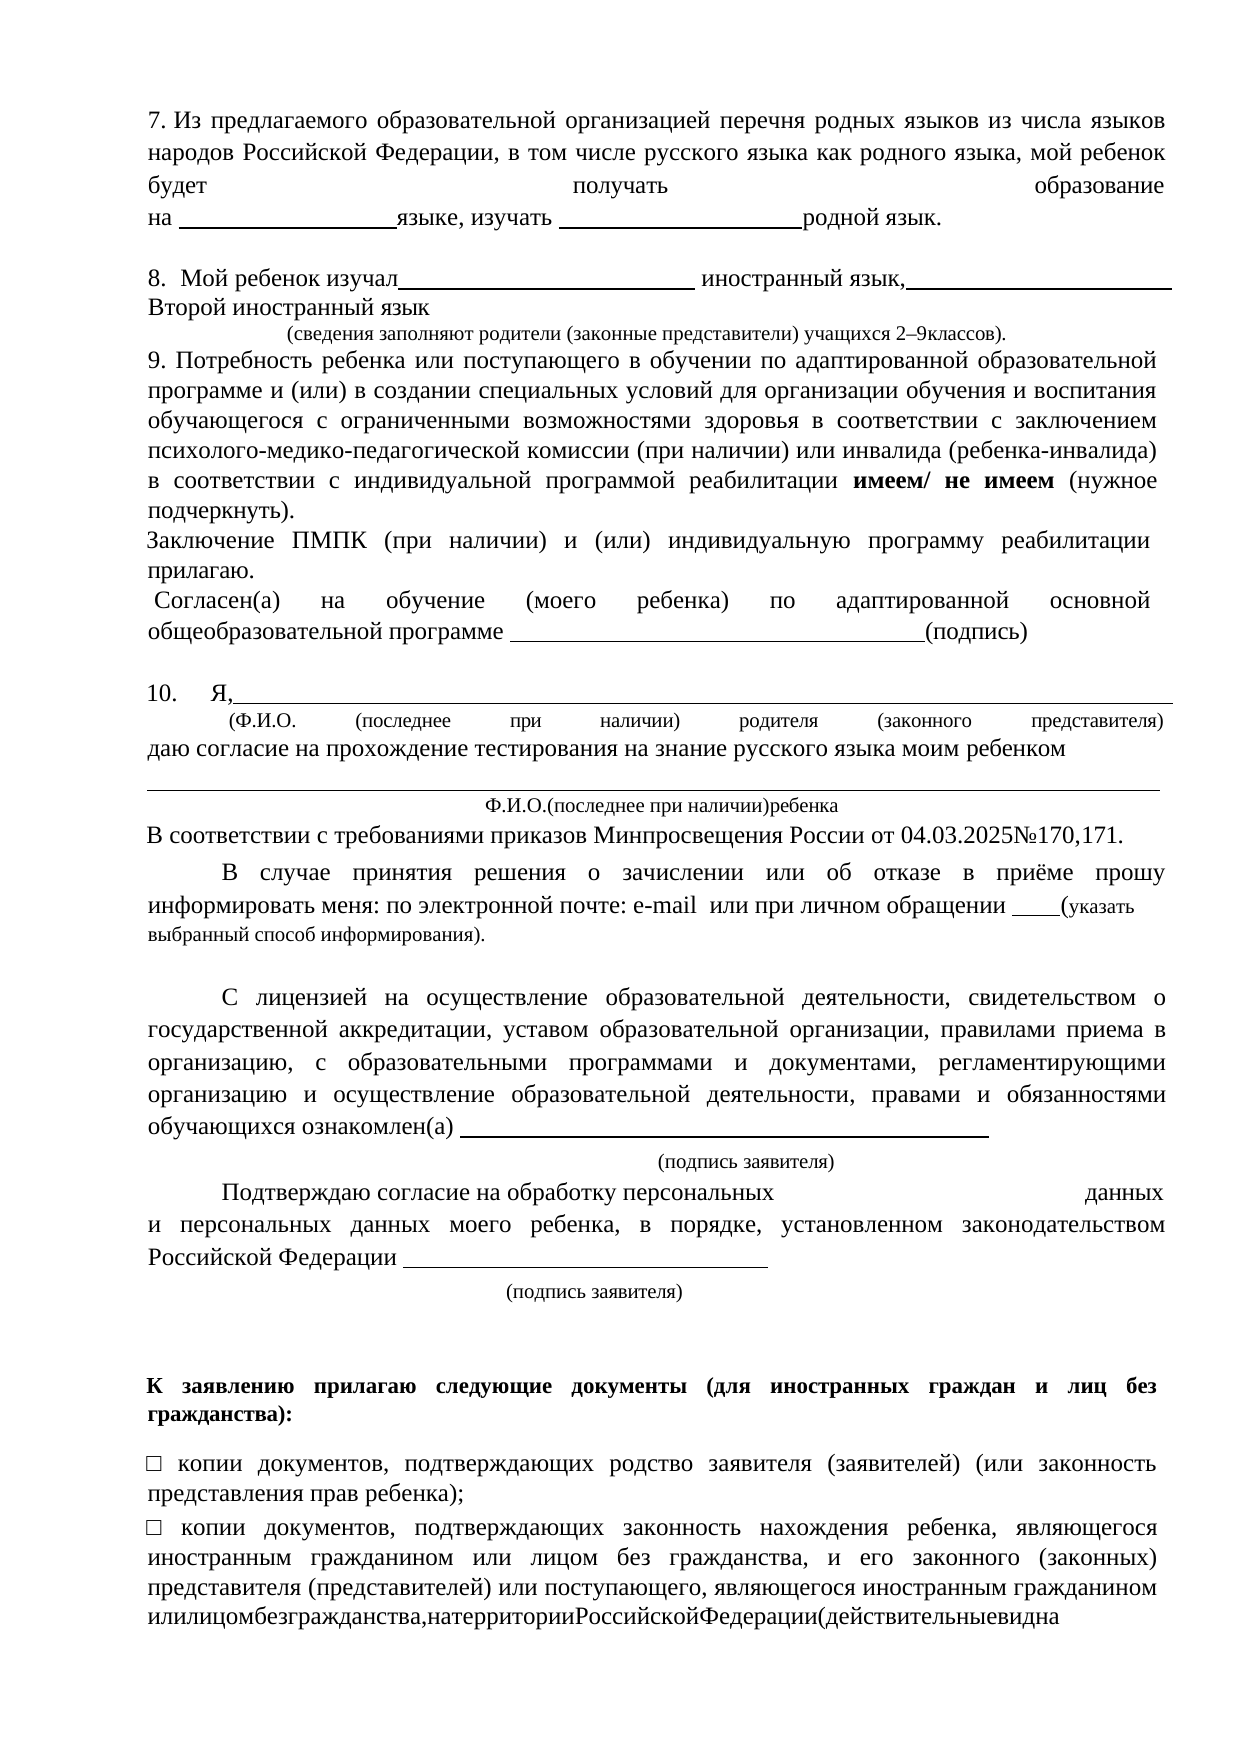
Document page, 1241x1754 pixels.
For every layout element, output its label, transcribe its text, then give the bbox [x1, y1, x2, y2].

list Потребность ребенка или поступающего в обучении по адаптированной образовательной программе и (или) в создании специальных условий для организации обучения и воспитания обучающегося с ограниченными возможностями здоровья в соответствии с заключением психолого-медико-педагогической комиссии (при наличии) или инвалида (ребенка-инвалида) в соответствии с индивидуальной программой реабилитации имеем/ не имеем (нужное подчеркнуть). [148, 345, 1157, 524]
list копии документов, подтверждающих родство заявителя (заявителей) (или законность представления прав ребенка); [146, 1448, 1158, 1507]
text С лицензией на осуществление образовательной деятельности, свидетельством о государственной аккредитации, уставом образовательной организации, правилами приема в организацию, с образовательными программами и документами, регламентирующими организацию и осуществление образовательной деятельности, правами и обязанностями обучающихся ознакомлен(а) [148, 982, 1167, 1140]
list Мой ребенок изучал иностранный язык, [148, 263, 1181, 292]
text К заявлению прилагаю следующие документы (для иностранных граждан и лиц без гражданства): [146, 1372, 1158, 1427]
text В соответствии с требованиями приказов Минпросвещения России от 04.03.2025№170,171. [146, 820, 1181, 849]
text (подпись заявителя) [133, 1279, 1056, 1303]
text (сведения заполняют родители (законные представители) учащихся 2–9классов). [133, 321, 1161, 345]
list Из предлагаемого образовательной организацией перечня родных языков из числа языков народов Российской Федерации, в том числе русского языка как родного языка, мой ребенок будет получать образование на языке, изучать родной язык. [148, 105, 1167, 231]
list Я, [146, 678, 1181, 707]
text Ф.И.О.(последнее при наличии)ребенка [133, 789, 838, 817]
list копии документов, подтверждающих законность нахождения ребенка, являющегося иностранным гражданином или лицом без гражданства, и его законного (законных) представителя (представителей) или поступающего, являющегося иностранным гражданином илилицомбезгражданства,натерриторииРоссийскойФедерации(действительныевидна [146, 1512, 1158, 1630]
text Второй иностранный язык [148, 292, 1181, 321]
text Заключение ПМПК (при наличии) и (или) индивидуальную программу реабилитации прилагаю. [146, 526, 1151, 584]
text В случае принятия решения о зачислении или об отказе в приёме прошу информировать меня: по электронной почте: e-mail или при личном обращении (указать выбранный способ информирования). [148, 857, 1167, 946]
text даю согласие на прохождение тестирования на знание русского языка моим ребенком [147, 733, 1181, 761]
text Подтверждаю согласие на обработку персональных данных и персональных данных моего ребенка, в порядке, установленном законодательством Российской Федерации [148, 1177, 1166, 1271]
text (Ф.И.О. (последнее при наличии) родителя (законного представителя) [228, 708, 1181, 732]
text Согласен(а) на обучение (моего ребенка) по адаптированной основной общеобразовательной программе (подпись) [148, 585, 1151, 644]
text (подпись заявителя) [133, 1149, 834, 1173]
